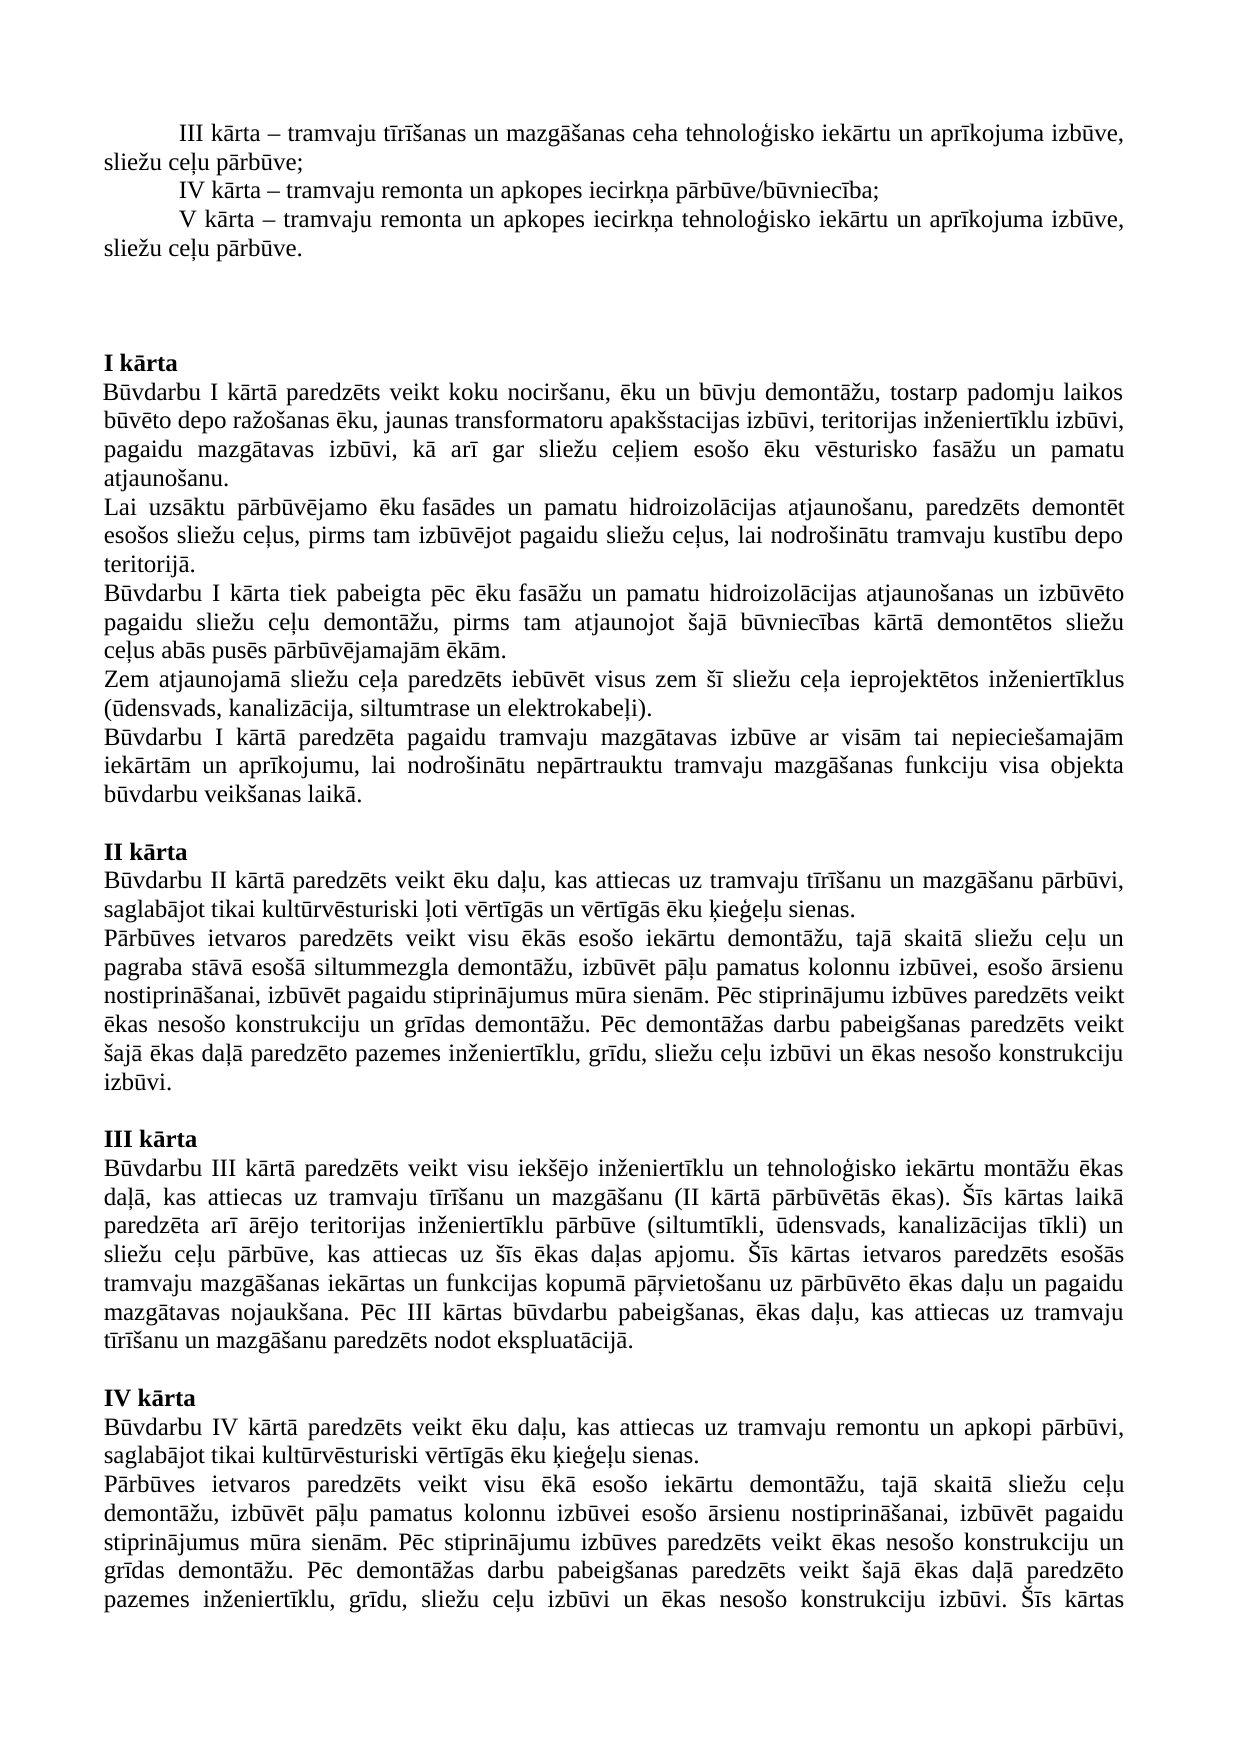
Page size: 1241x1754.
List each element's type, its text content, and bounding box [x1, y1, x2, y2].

text II kārta [103, 837, 1125, 866]
text III kārta – tramvaju tīrīšanas un mazgāšanas ceha tehnoloģisko iekārtu un aprīkojuma izbūve, sliežu ceļu pārbūve; [103, 118, 1125, 176]
text I kārta [103, 348, 1125, 377]
text Būvdarbu IV kārtā paredzēts veikt ēku daļu, kas attiecas uz tramvaju remontu un apkopi pārbūvi, saglabājot tikai kultūrvēsturiski vērtīgās ēku ķieģeļu sienas. [103, 1412, 1125, 1469]
text Lai uzsāktu pārbūvējamo ēku fasādes un pamatu hidroizolācijas atjaunošanu, paredzēts demontēt esošos sliežu ceļus, pirms tam izbūvējot pagaidu sliežu ceļus, lai nodrošinātu tramvaju kustību depo teritorijā. [103, 492, 1125, 578]
text Pārbūves ietvaros paredzēts veikt visu ēkās esošo iekārtu demontāžu, tajā skaitā sliežu ceļu un pagraba stāvā esošā siltummezgla demontāžu, izbūvēt pāļu pamatus kolonnu izbūvei, esošo ārsienu nostiprināšanai, izbūvēt pagaidu stiprinājumus mūra sienām. Pēc stiprinājumu izbūves paredzēts veikt ēkas nesošo konstrukciju un grīdas demontāžu. Pēc demontāžas darbu pabeigšanas paredzēts veikt šajā ēkas daļā paredzēto pazemes inženiertīklu, grīdu, sliežu ceļu izbūvi un ēkas nesošo konstrukciju izbūvi. [103, 923, 1125, 1096]
text Būvdarbu I kārtā paredzēta pagaidu tramvaju mazgātavas izbūve ar visām tai nepieciešamajām iekārtām un aprīkojumu, lai nodrošinātu nepārtrauktu tramvaju mazgāšanas funkciju visa objekta būvdarbu veikšanas laikā. [103, 722, 1125, 808]
text IV kārta [103, 1383, 1125, 1412]
text Būvdarbu I kārta tiek pabeigta pēc ēku fasāžu un pamatu hidroizolācijas atjaunošanas un izbūvēto pagaidu sliežu ceļu demontāžu, pirms tam atjaunojot šajā būvniecības kārtā demontētos sliežu ceļus abās pusēs pārbūvējamajām ēkām. [103, 578, 1125, 664]
text V kārta – tramvaju remonta un apkopes iecirkņa tehnoloģisko iekārtu un aprīkojuma izbūve, sliežu ceļu pārbūve. [103, 204, 1125, 262]
text Zem atjaunojamā sliežu ceļa paredzēts iebūvēt visus zem šī sliežu ceļa ieprojektētos inženiertīklus (ūdensvads, kanalizācija, siltumtrase un elektrokabeļi). [103, 664, 1125, 722]
text III kārta [103, 1124, 1125, 1153]
text IV kārta – tramvaju remonta un apkopes iecirkņa pārbūve/būvniecība; [103, 176, 1125, 204]
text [103, 1469, 1125, 1613]
text Būvdarbu II kārtā paredzēts veikt ēku daļu, kas attiecas uz tramvaju tīrīšanu un mazgāšanu pārbūvi, saglabājot tikai kultūrvēsturiski ļoti vērtīgās un vērtīgās ēku ķieģeļu sienas. [103, 866, 1125, 923]
text Būvdarbu I kārtā paredzēts veikt koku nociršanu, ēku un būvju demontāžu, tostarp padomju laikos būvēto depo ražošanas ēku, jaunas transformatoru apakšstacijas izbūvi, teritorijas inženiertīklu izbūvi, pagaidu mazgātavas izbūvi, kā arī gar sliežu ceļiem esošo ēku vēsturisko fasāžu un pamatu atjaunošanu. [102, 377, 1125, 492]
text Būvdarbu III kārtā paredzēts veikt visu iekšējo inženiertīklu un tehnoloģisko iekārtu montāžu ēkas daļā, kas attiecas uz tramvaju tīrīšanu un mazgāšanu (II kārtā pārbūvētās ēkas). Šīs kārtas laikā paredzēta arī ārējo teritorijas inženiertīklu pārbūve (siltumtīkli, ūdensvads, kanalizācijas tīkli) un sliežu ceļu pārbūve, kas attiecas uz šīs ēkas daļas apjomu. Šīs kārtas ietvaros paredzēts esošās tramvaju mazgāšanas iekārtas un funkcijas kopumā pāŗvietošanu uz pārbūvēto ēkas daļu un pagaidu mazgātavas nojaukšana. Pēc III kārtas būvdarbu pabeigšanas, ēkas daļu, kas attiecas uz tramvaju tīrīšanu un mazgāšanu paredzēts nodot ekspluatācijā. [103, 1153, 1125, 1354]
